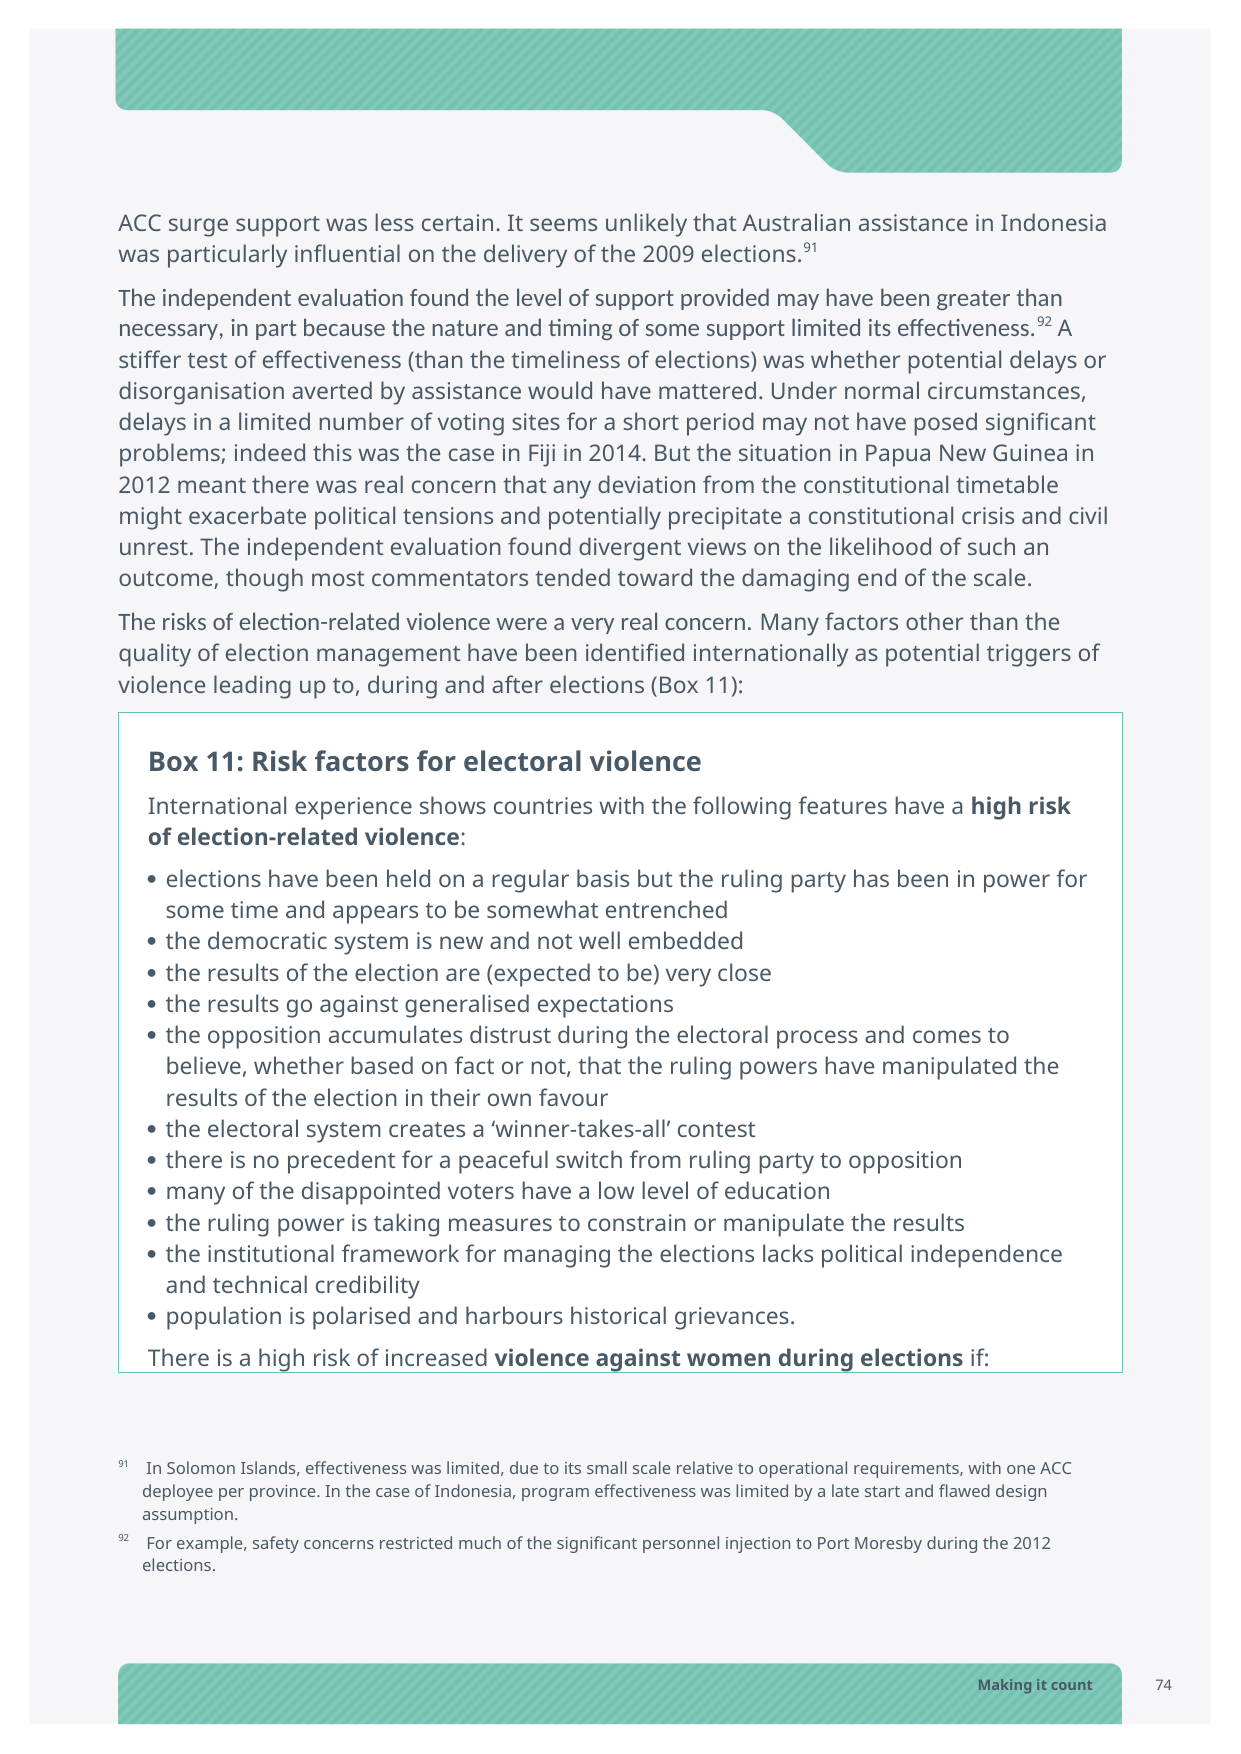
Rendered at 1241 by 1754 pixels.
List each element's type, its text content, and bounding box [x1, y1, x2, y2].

text the democratic system is new and not well embedded [119, 895, 1122, 926]
text International experience shows countries with the following features have a high risk of election-related violence: [119, 759, 1122, 832]
text population is polarised and harbours historical grievances. [119, 1270, 1122, 1312]
text The risks of election-related violence were a very real concern. Many factors other than the quality of election management have been identified internationally as potential triggers of violence leading up to, during and after elections (Box 11): [118, 606, 1122, 700]
text the results of the election are (expected to be) very close [119, 926, 1122, 957]
text there is no precedent for a peaceful switch from ruling party to opposition [119, 1114, 1122, 1145]
text the results go against generalised expectations [119, 957, 1122, 989]
text many of the disappointed voters have a low level of education [119, 1145, 1122, 1176]
text elections have been held on a regular basis but the ruling party has been in power for some time and appears to be somewhat entrenched [119, 832, 1122, 895]
text the institutional framework for managing the elections lacks political independence and technical credibility [119, 1207, 1122, 1270]
text the electoral system creates a ‘winner-takes-all’ contest [119, 1082, 1122, 1114]
picture [0, 0, 1240, 1754]
subtitle Box 11: Risk factors for electoral violence [119, 713, 1122, 759]
text The independent evaluation found the level of support provided may have been greater than necessary, in part because the nature and timing of some support limited its effectiveness. A stiffer test of effectiveness (than the timeliness of elections) was whether potential delays or disorganisation averted by assistance would have mattered. Under normal circumstances, delays in a limited number of voting sites for a short period may not have posed significant problems; indeed this was the case in Fiji in 2014. But the situation in Papua New Guinea in 2012 meant there was real concern that any deviation from the constitutional timetable might exacerbate political tensions and potentially precipitate a constitutional crisis and civil unrest. The independent evaluation found divergent views on the likelihood of such an outcome, though most commentators tended toward the damaging end of the scale. [118, 282, 1122, 593]
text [118, 207, 1122, 269]
text There is a high risk of increased violence against women during elections if: [119, 1312, 1122, 1372]
text the ruling power is taking measures to constrain or manipulate the results [119, 1176, 1122, 1207]
text the opposition accumulates distrust during the electoral process and comes to believe, whether based on fact or not, that the ruling powers have manipulated the results of the election in their own favour [119, 989, 1122, 1082]
